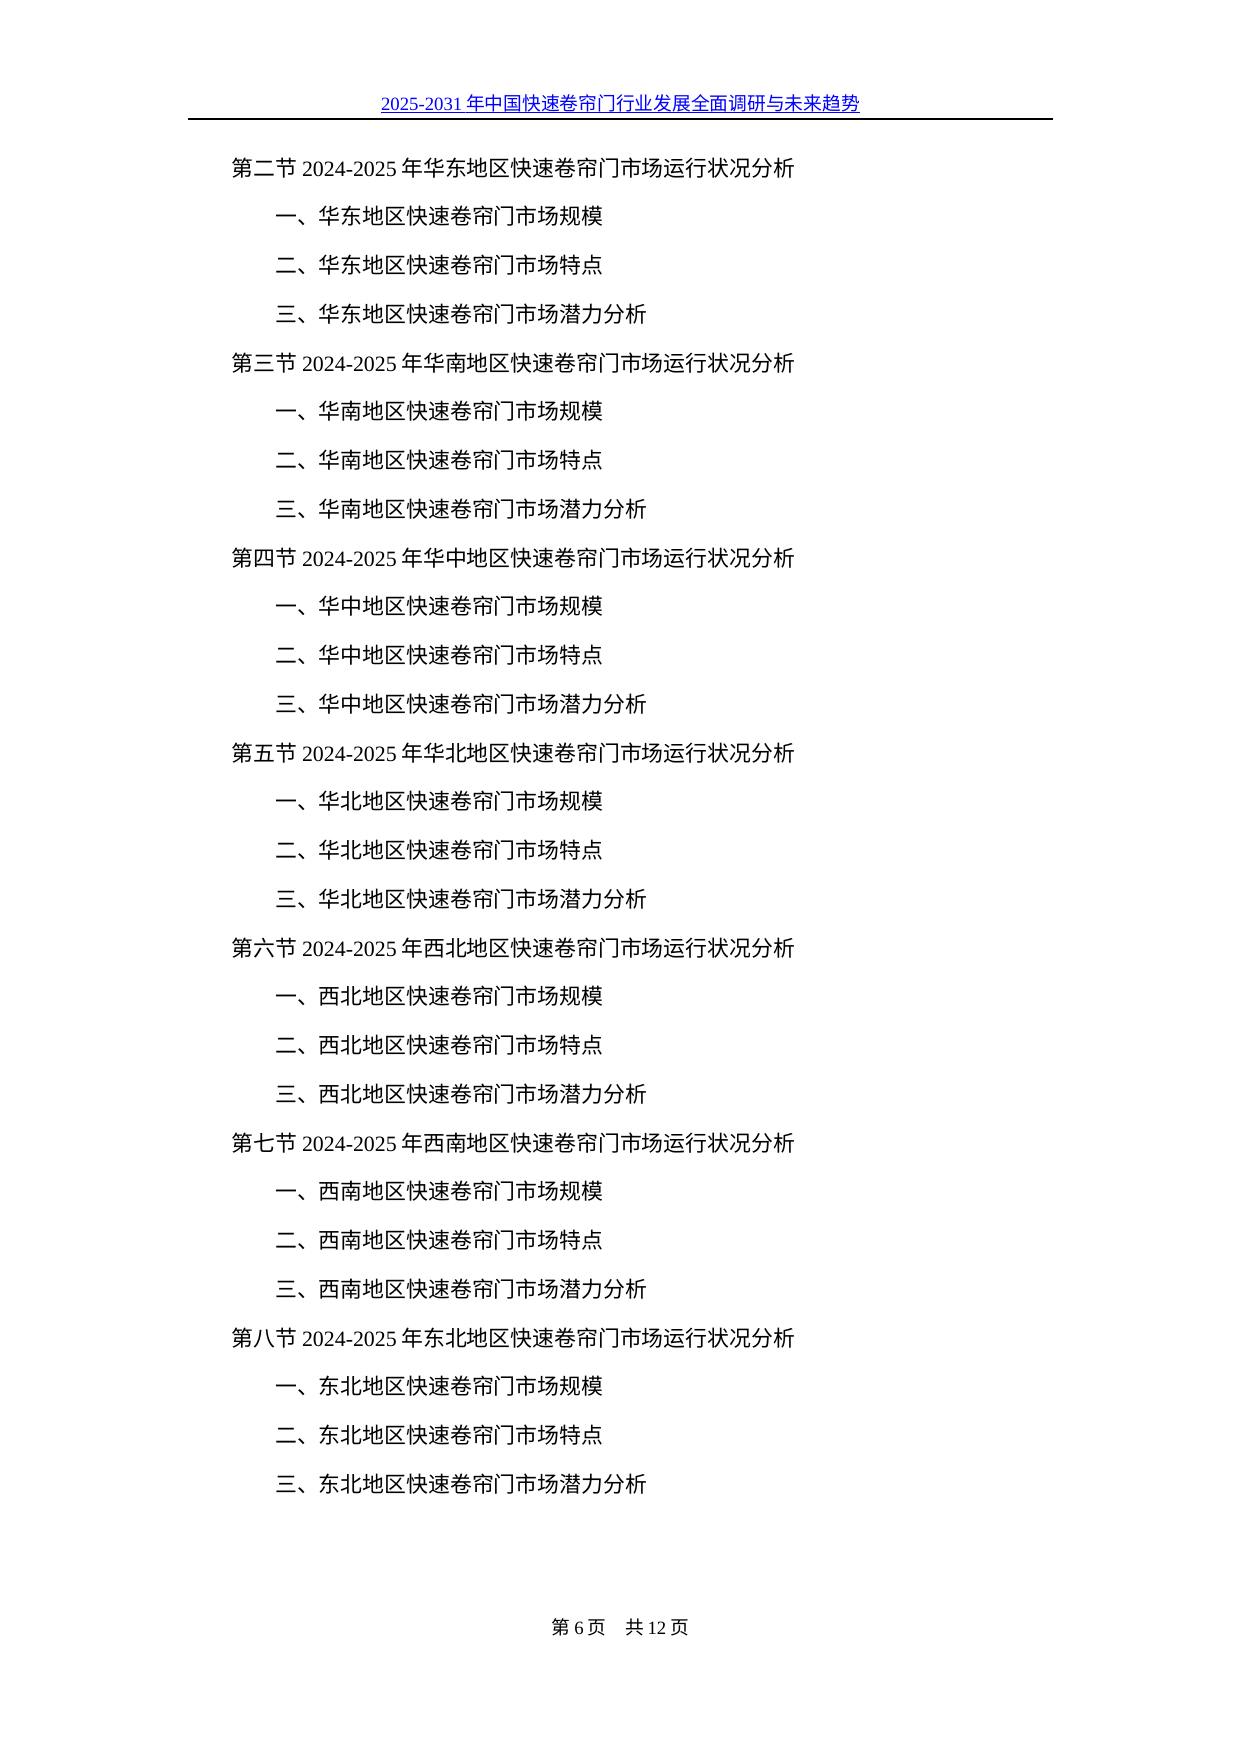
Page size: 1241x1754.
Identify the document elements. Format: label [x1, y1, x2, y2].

text [187, 150, 1053, 1499]
